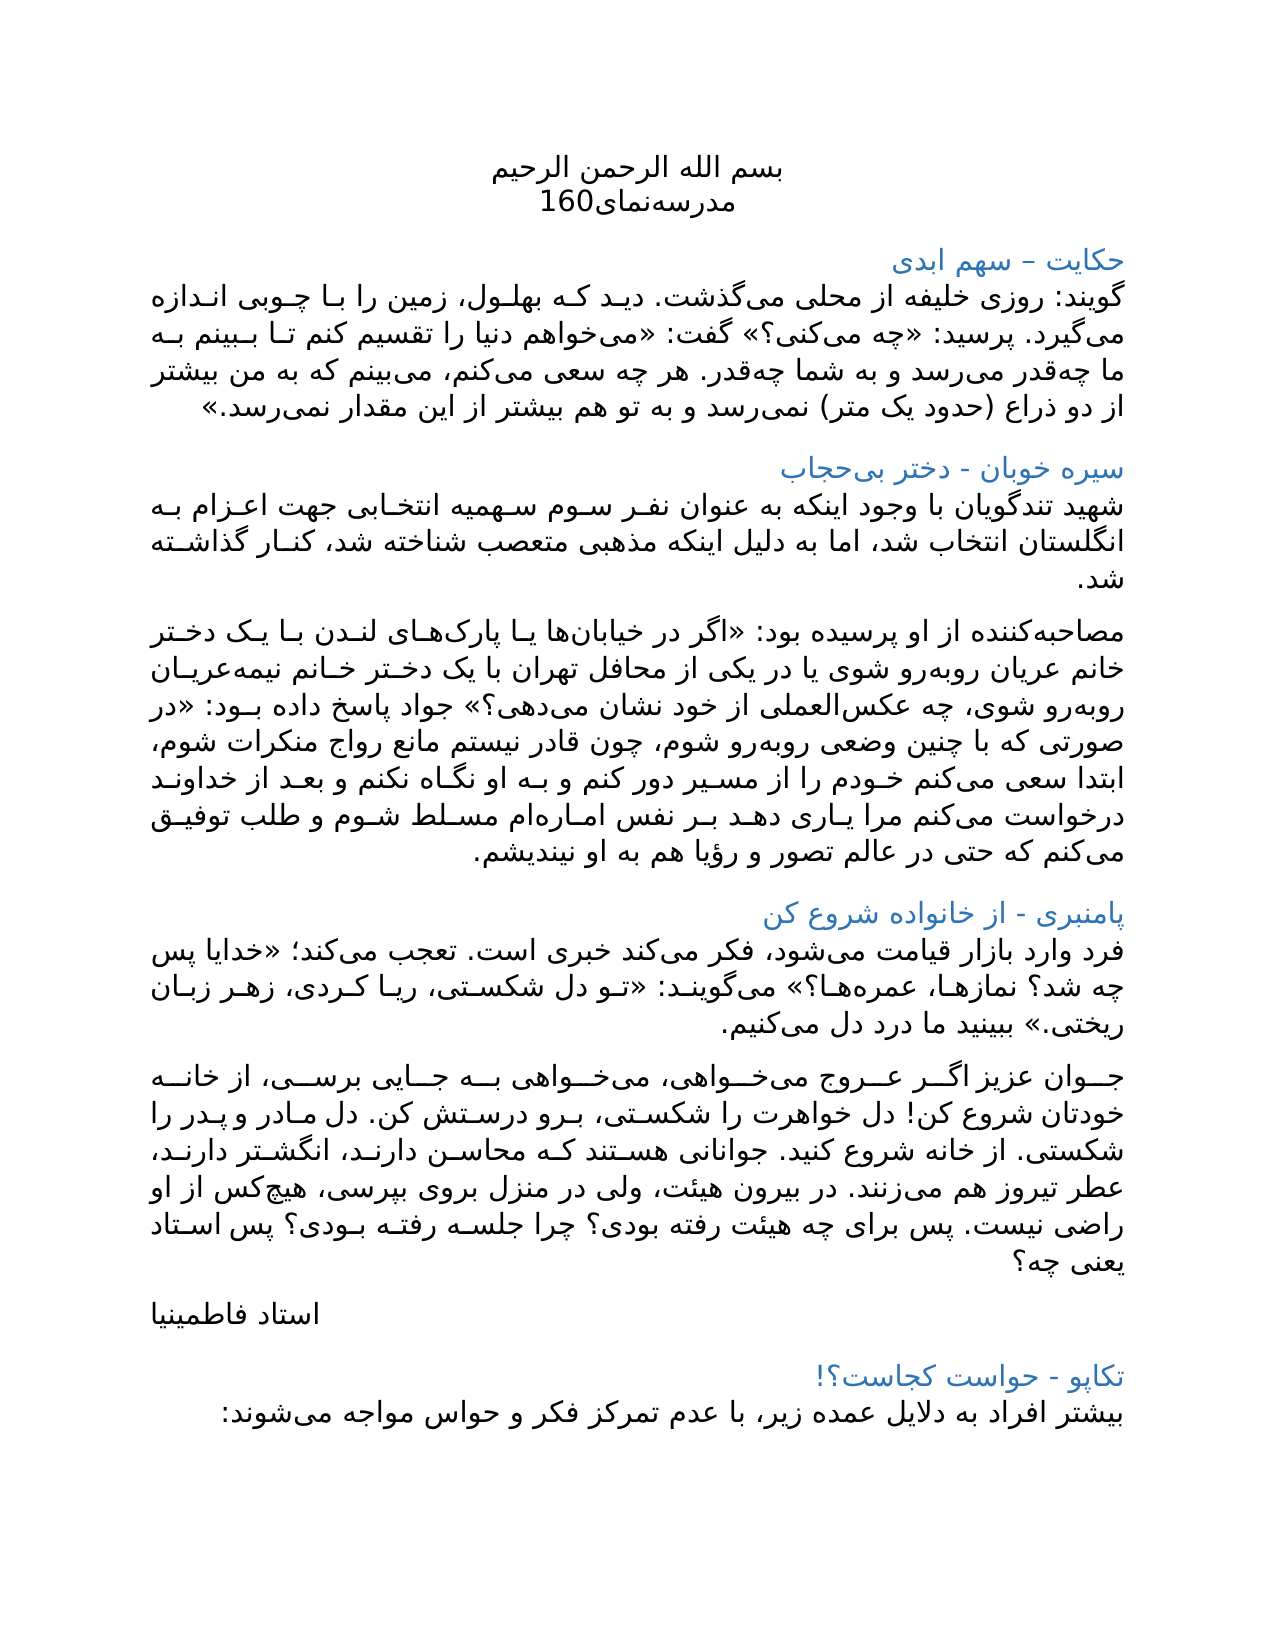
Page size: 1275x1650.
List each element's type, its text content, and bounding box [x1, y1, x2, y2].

text گویند: روزی خلیفه از محلی می‌گذشت. دید که بهلول، زمین را با چوبی اندازه می‌گیرد. پرسید: «چه می‌کنی؟» گفت: «می‌خواهم دنیا را تقسیم کنم تا ببینم به ما چه‌قدر می‌رسد و به شما چه‌قدر. هر چه سعی می‌کنم، می‌بینم که به من بیشتر از دو ذراع (حدود یک متر) نمی‌رسد و به تو هم بیشتر از این مقدار نمی‌رسد.» [150, 279, 1125, 423]
text جوان عزیز اگر عروج می‌خواهی، می‌خواهی به جایی برسی، از خانه خودتان شروع کن! دل خواهرت را شکستی، برو درستش کن. دل مادر و پدر را شکستی. از خانه شروع کنید. جوانانی هستند که محاسن دارند، انگشتر دارند، عطر تیروز هم می‌زنند. در بیرون هیئت، ولی در منزل بروی بپرسی، هیچ‌کس از او راضی نیست. پس برای چه هیئت رفته بودی؟ چرا جلسه رفته بودی؟ پس استاد یعنی چه؟ [150, 1059, 1125, 1278]
text شهید تندگویان با وجود اینکه به عنوان نفر سوم سهمیه انتخابی جهت اعزام به انگلستان انتخاب شد، اما به دلیل اینکه مذهبی متعصب شناخته شد، کنار گذاشته شد. [150, 488, 1125, 595]
text مصاحبه‌کننده از او پرسیده بود: «اگر در خیابان‌ها یا پارک‌های لندن با یک دختر خانم عریان رو‌به‌رو شوی یا در یکی از محافل تهران با یک دختر خانم نیمه‌عریان رو‌به‌رو شوی، چه عکس‌العملی از خود نشان می‌دهی؟» جواد پاسخ داده بود: «در صورتی که با چنین وضعی روبه‌رو شوم، چون قادر نیستم مانع رواج منکرات شوم، ابتدا سعی می‌کنم خودم را از مسیر دور کنم و به او نگاه نکنم‌ و بعد از خداوند درخواست می‌کنم مرا یاری دهد بر نفس اماره‌ام مسلط شوم و طلب توفیق می‌کنم که حتی در عالم تصور و رؤیا هم به او نیندیشم. [150, 614, 1125, 868]
subtitle پامنبری - از خانواده شروع کن [150, 896, 1125, 930]
text بسم الله الرحمن الرحیم [150, 150, 1125, 184]
subtitle حکایت – سهم ابدی [150, 243, 1125, 277]
text فرد وارد بازار قیامت می‌شود، فکر می‌کند خبری است. تعجب می‌کند؛ «خدایا پس چه شد؟ نمازها، عمره‌ها؟» می‌گویند: «تو دل شکستی، ریا کردی، زهر زبان ریختی.» ببینید ما درد دل می‌کنیم. [150, 933, 1125, 1040]
text بیشتر افراد به دلایل عمده زیر، با عدم تمرکز فکر و حواس مواجه می‌شوند: [150, 1396, 1125, 1430]
text استاد فاطمینیا [150, 1297, 1125, 1331]
subtitle سیره خوبان - دختر بی‌حجاب [150, 451, 1125, 485]
subtitle تکاپو - حواست کجاست؟! [150, 1359, 1125, 1393]
text مدرسه‌نمای160 [150, 184, 1125, 218]
